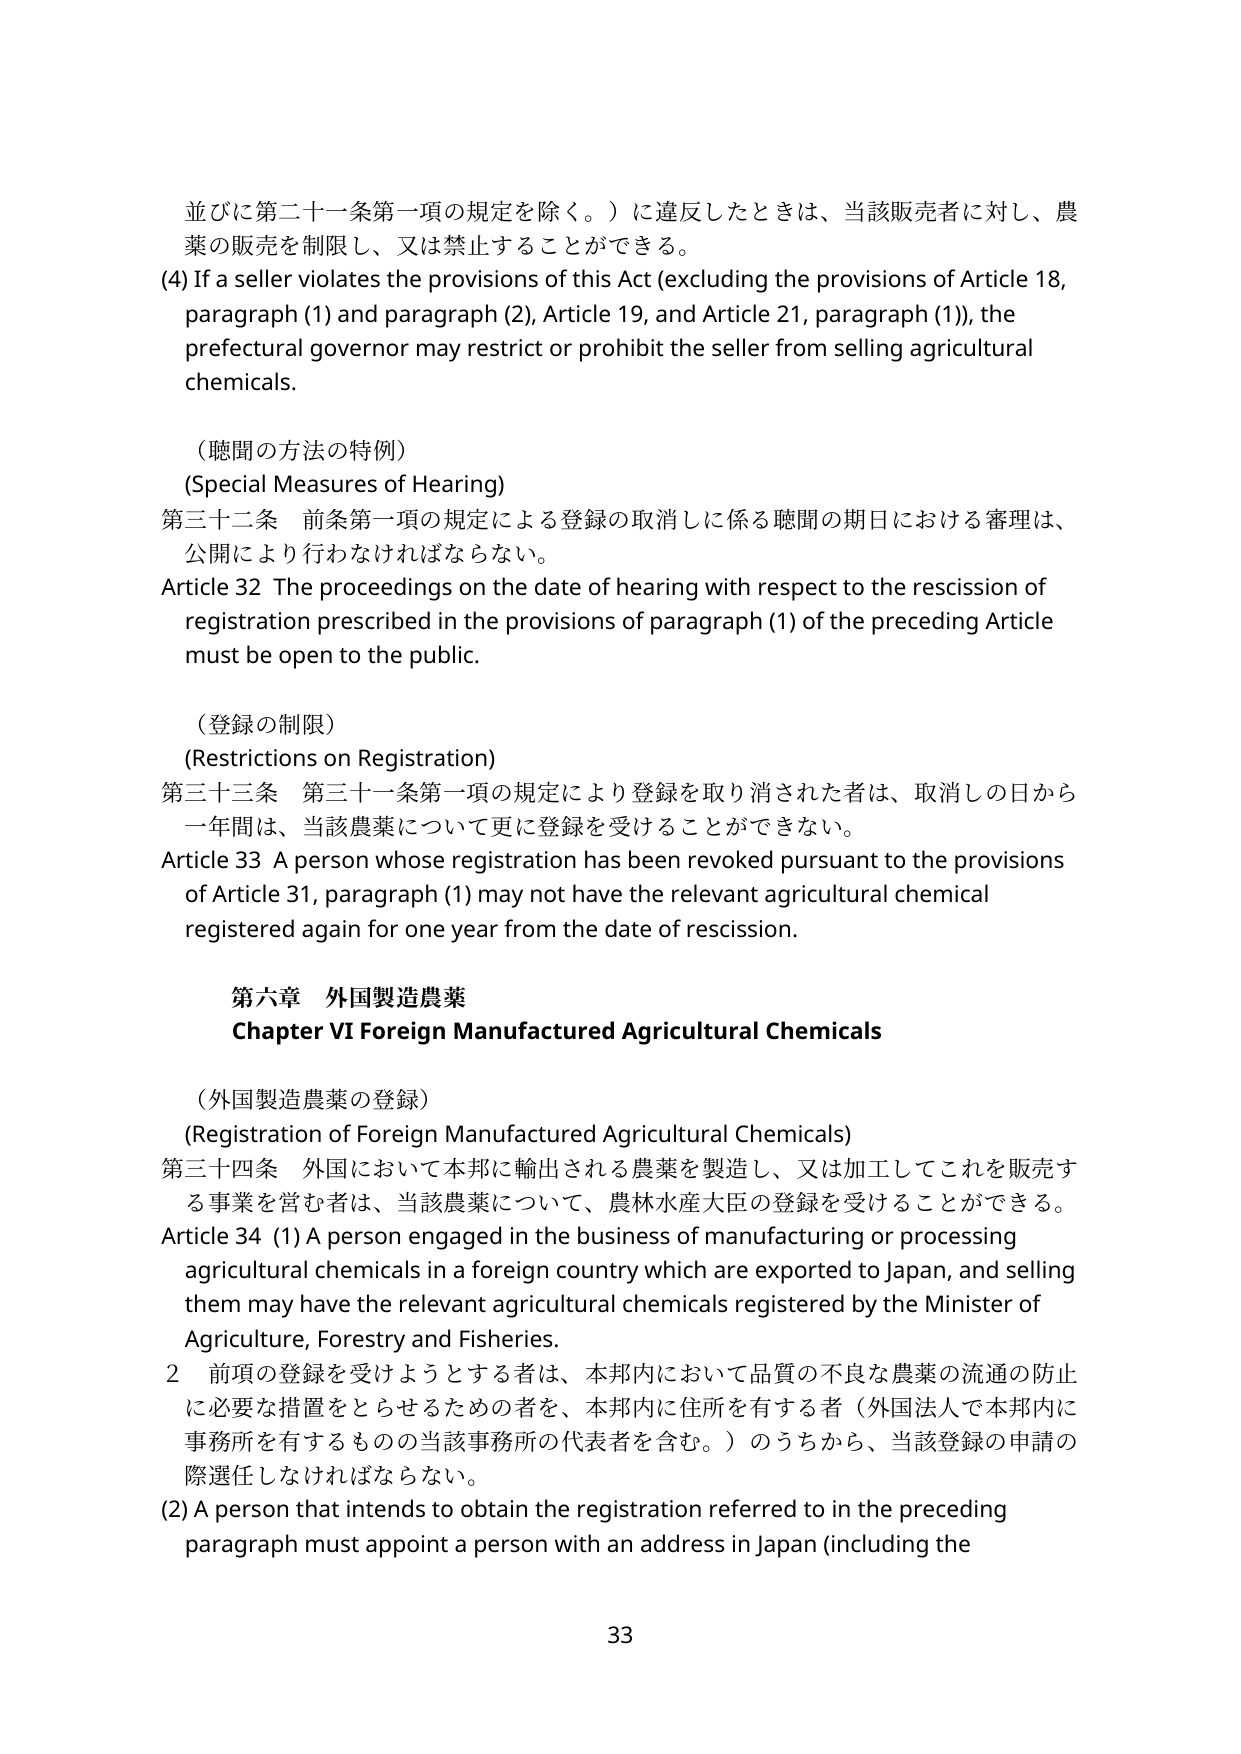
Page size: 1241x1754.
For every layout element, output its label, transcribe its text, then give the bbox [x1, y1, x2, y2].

text （登録の制限） [184, 706, 1079, 740]
text (Restrictions on Registration) [184, 740, 1079, 774]
text Article 33 A person whose registration has been revoked pursuant to the provisions of Article 31, paragraph (1) may not have the relevant agricultural chemical registered again for one year from the date of rescission. [161, 843, 1079, 945]
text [161, 1492, 1079, 1560]
text 第三十二条 前条第一項の規定による登録の取消しに係る聴聞の期日における審理は、公開により行わなければならない。 [161, 501, 1079, 569]
text ２ 前項の登録を受けようとする者は、本邦内において品質の不良な農薬の流通の防止に必要な措置をとらせるための者を、本邦内に住所を有する者（外国法人で本邦内に事務所を有するものの当該事務所の代表者を含む。）のうちから、当該登録の申請の際選任しなければならない。 [161, 1355, 1079, 1492]
text (Registration of Foreign Manufactured Agricultural Chemicals) [184, 1116, 1079, 1150]
text (4) If a seller violates the provisions of this Act (excluding the provisions of Article 18, paragraph (1) and paragraph (2), Article 19, and Article 21, paragraph (1)), the prefectural governor may restrict or prohibit the seller from selling agricultural chemicals. [161, 262, 1079, 399]
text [161, 194, 1079, 262]
text 第三十四条 外国において本邦に輸出される農薬を製造し、又は加工してこれを販売する事業を営む者は、当該農薬について、農林水産大臣の登録を受けることができる。 [161, 1150, 1079, 1219]
text （外国製造農薬の登録） [184, 1082, 1079, 1116]
text (Special Measures of Hearing) [184, 467, 1079, 501]
text 第六章 外国製造農薬 [230, 979, 1079, 1014]
text Article 34 (1) A person engaged in the business of manufacturing or processing agricultural chemicals in a foreign country which are exported to Japan, and selling them may have the relevant agricultural chemicals registered by the Minister of Agriculture, Forestry and Fisheries. [161, 1219, 1079, 1355]
text 第三十三条 第三十一条第一項の規定により登録を取り消された者は、取消しの日から一年間は、当該農薬について更に登録を受けることができない。 [161, 774, 1079, 843]
text Chapter VI Foreign Manufactured Agricultural Chemicals [230, 1014, 1079, 1048]
text （聴聞の方法の特例） [184, 433, 1079, 467]
text Article 32 The proceedings on the date of hearing with respect to the rescission of registration prescribed in the provisions of paragraph (1) of the preceding Article must be open to the public. [161, 569, 1079, 672]
